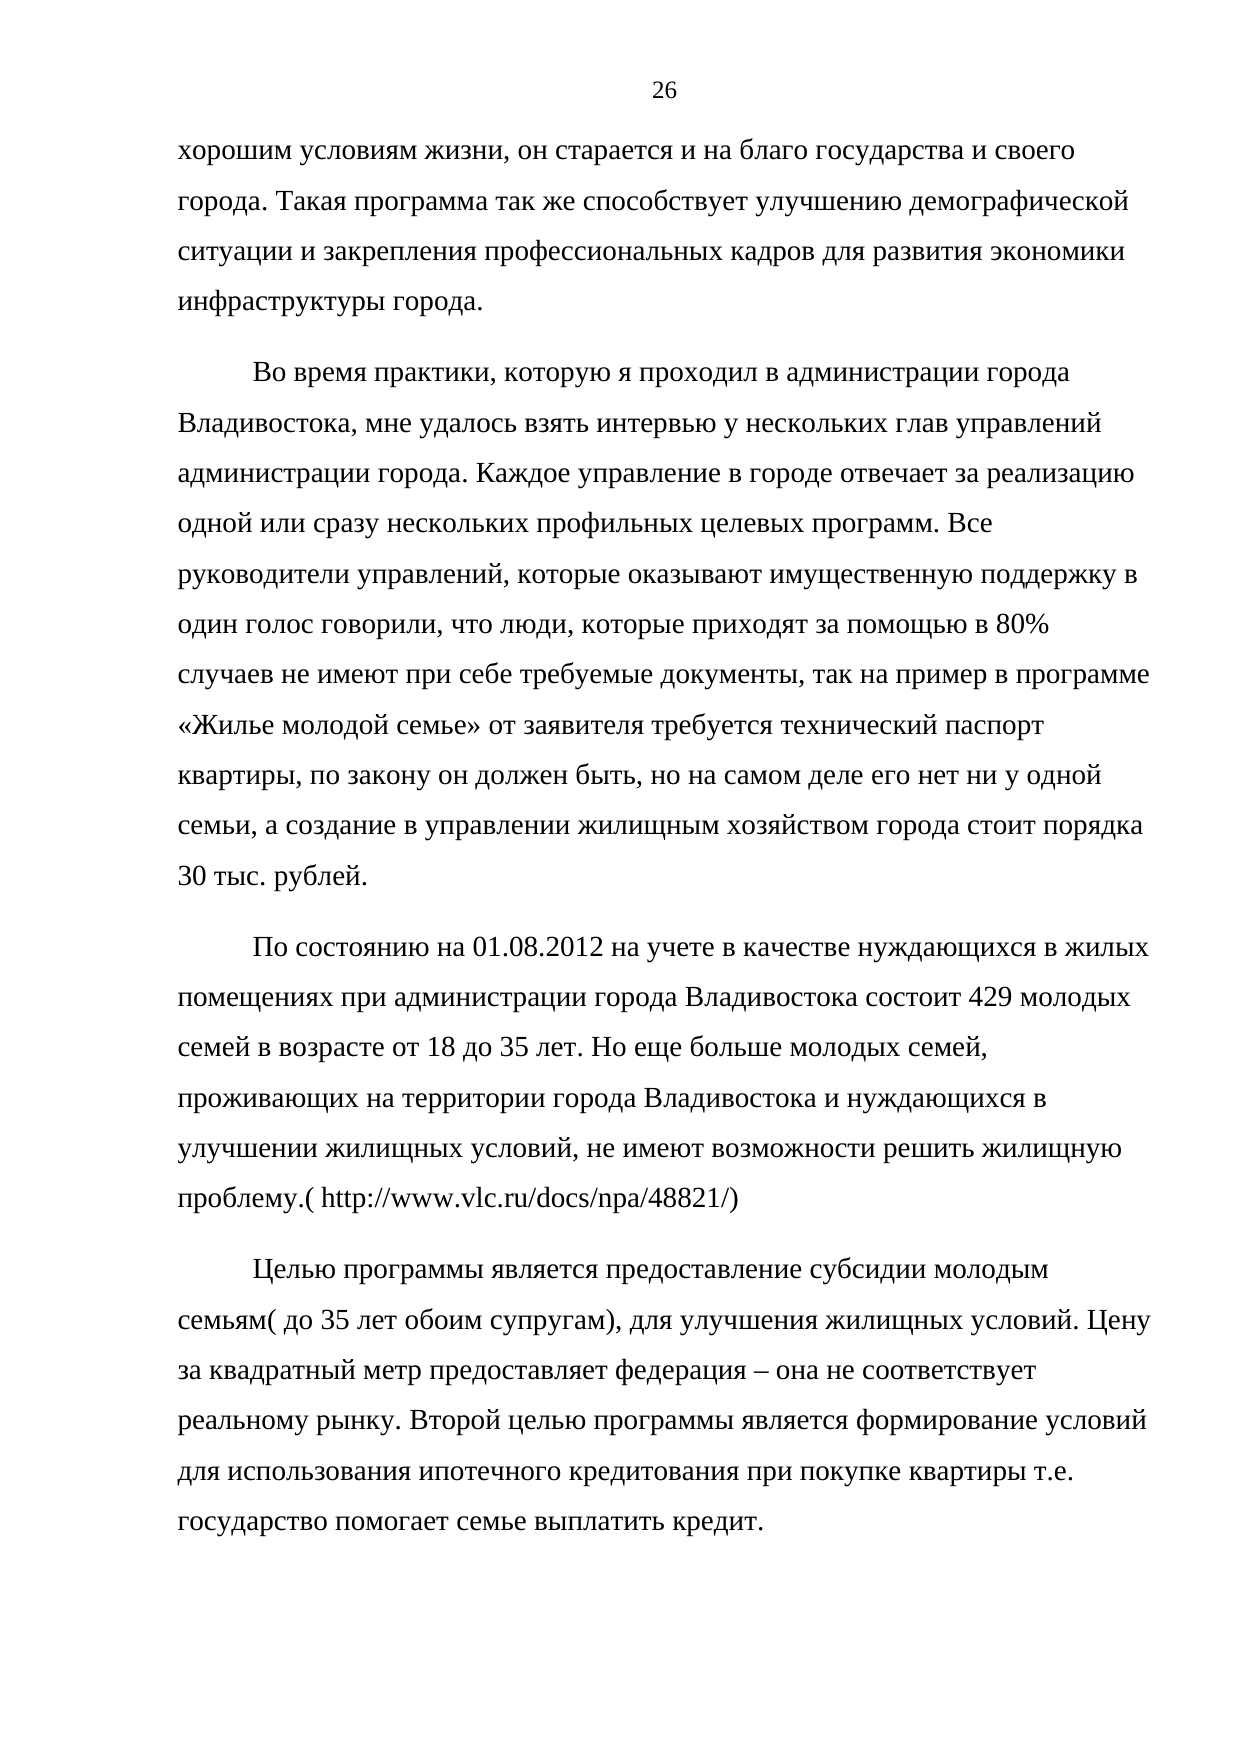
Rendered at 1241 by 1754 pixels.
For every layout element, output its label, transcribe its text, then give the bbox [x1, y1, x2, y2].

text Во время практики, которую я проходил в администрации города Владивостока, мне удалось взять интервью у нескольких глав управлений администрации города. Каждое управление в городе отвечает за реализацию одной или сразу нескольких профильных целевых программ. Все руководители управлений, которые оказывают имущественную поддержку в один голос говорили, что люди, которые приходят за помощью в 80% случаев не имеют при себе требуемые документы, так на пример в программе «Жилье молодой семье» от заявителя требуется технический паспорт квартиры, по закону он должен быть, но на самом деле его нет ни у одной семьи, а создание в управлении жилищным хозяйством города стоит порядка 30 тыс. рублей. [177, 354, 1152, 891]
text По состоянию на 01.08.2012 на учете в качестве нуждающихся в жилых помещениях при администрации города Владивостока состоит 429 молодых семей в возрасте от 18 до 35 лет. Но еще больше молодых семей, проживающих на территории города Владивостока и нуждающихся в улучшении жилищных условий, не имеют возможности решить жилищную проблему.( http://www.vlc.ru/docs/npa/48821/) [177, 929, 1152, 1214]
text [177, 132, 1152, 317]
text Целью программы является предоставление субсидии молодым семьям( до 35 лет обоим супругам), для улучшения жилищных условий. Цену за квадратный метр предоставляет федерация – она не соответствует реальному рынку. Второй целью программы является формирование условий для использования ипотечного кредитования при покупке квартиры т.е. государство помогает семье выплатить кредит. [177, 1252, 1152, 1537]
